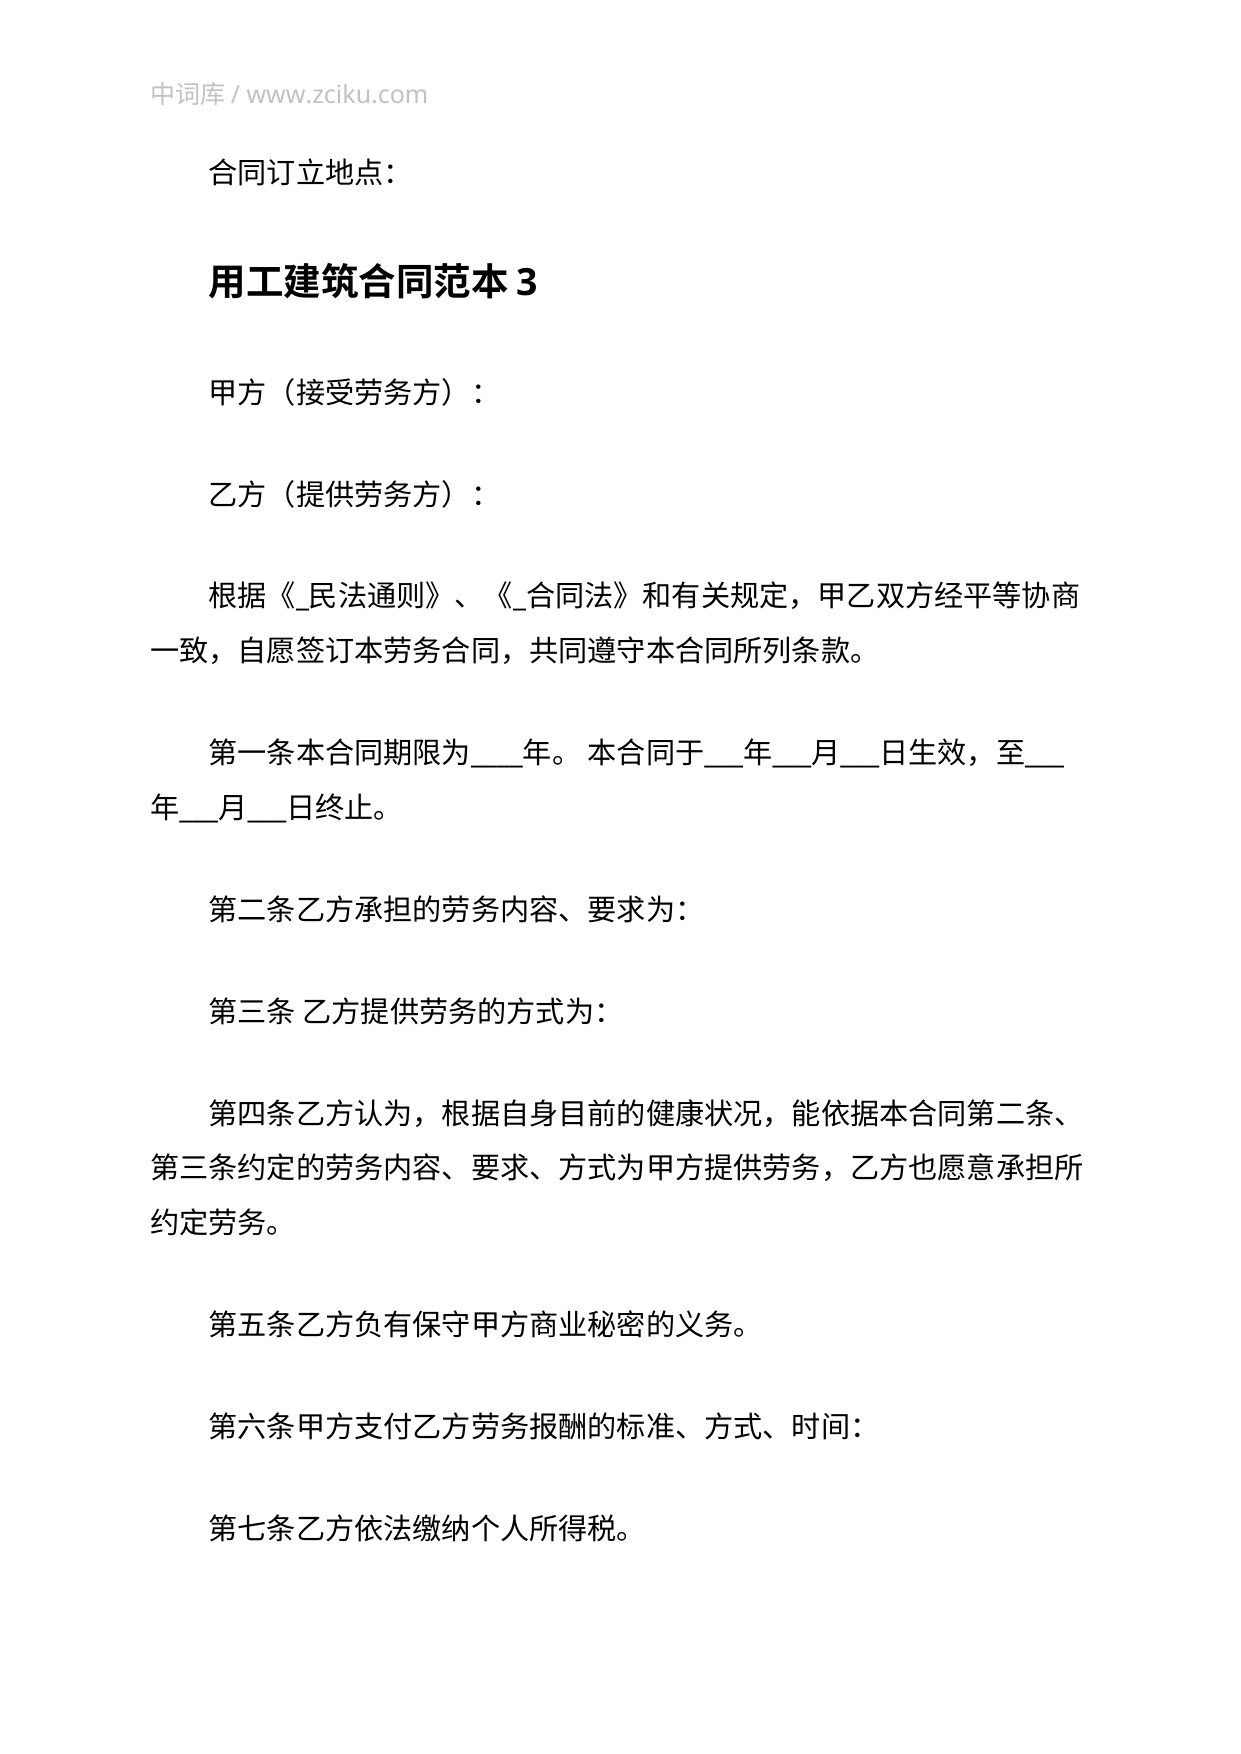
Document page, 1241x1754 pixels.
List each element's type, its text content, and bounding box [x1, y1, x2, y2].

text 乙方（提供劳务方）： [150, 471, 1090, 513]
text 甲方（接受劳务方）： [150, 369, 1090, 412]
text 第五条乙方负有保守甲方商业秘密的义务。 [150, 1302, 1090, 1344]
text 第三条 乙方提供劳务的方式为： [150, 988, 1090, 1031]
text 合同订立地点： [150, 150, 1090, 192]
text 第一条本合同期限为____年。 本合同于___年___月___日生效，至___年___月___日终止。 [150, 730, 1090, 827]
text 第四条乙方认为，根据自身目前的健康状况，能依据本合同第二条、第三条约定的劳务内容、要求、方式为甲方提供劳务，乙方也愿意承担所约定劳务。 [150, 1090, 1090, 1242]
text 第六条甲方支付乙方劳务报酬的标准、方式、时间： [150, 1403, 1090, 1446]
text 第二条乙方承担的劳务内容、要求为： [150, 887, 1090, 929]
text 第七条乙方依法缴纳个人所得税。 [150, 1505, 1090, 1548]
text 用工建筑合同范本3 [150, 252, 1090, 306]
text 根据《_民法通则》、《_合同法》和有关规定，甲乙双方经平等协商一致，自愿签订本劳务合同，共同遵守本合同所列条款。 [150, 573, 1090, 670]
